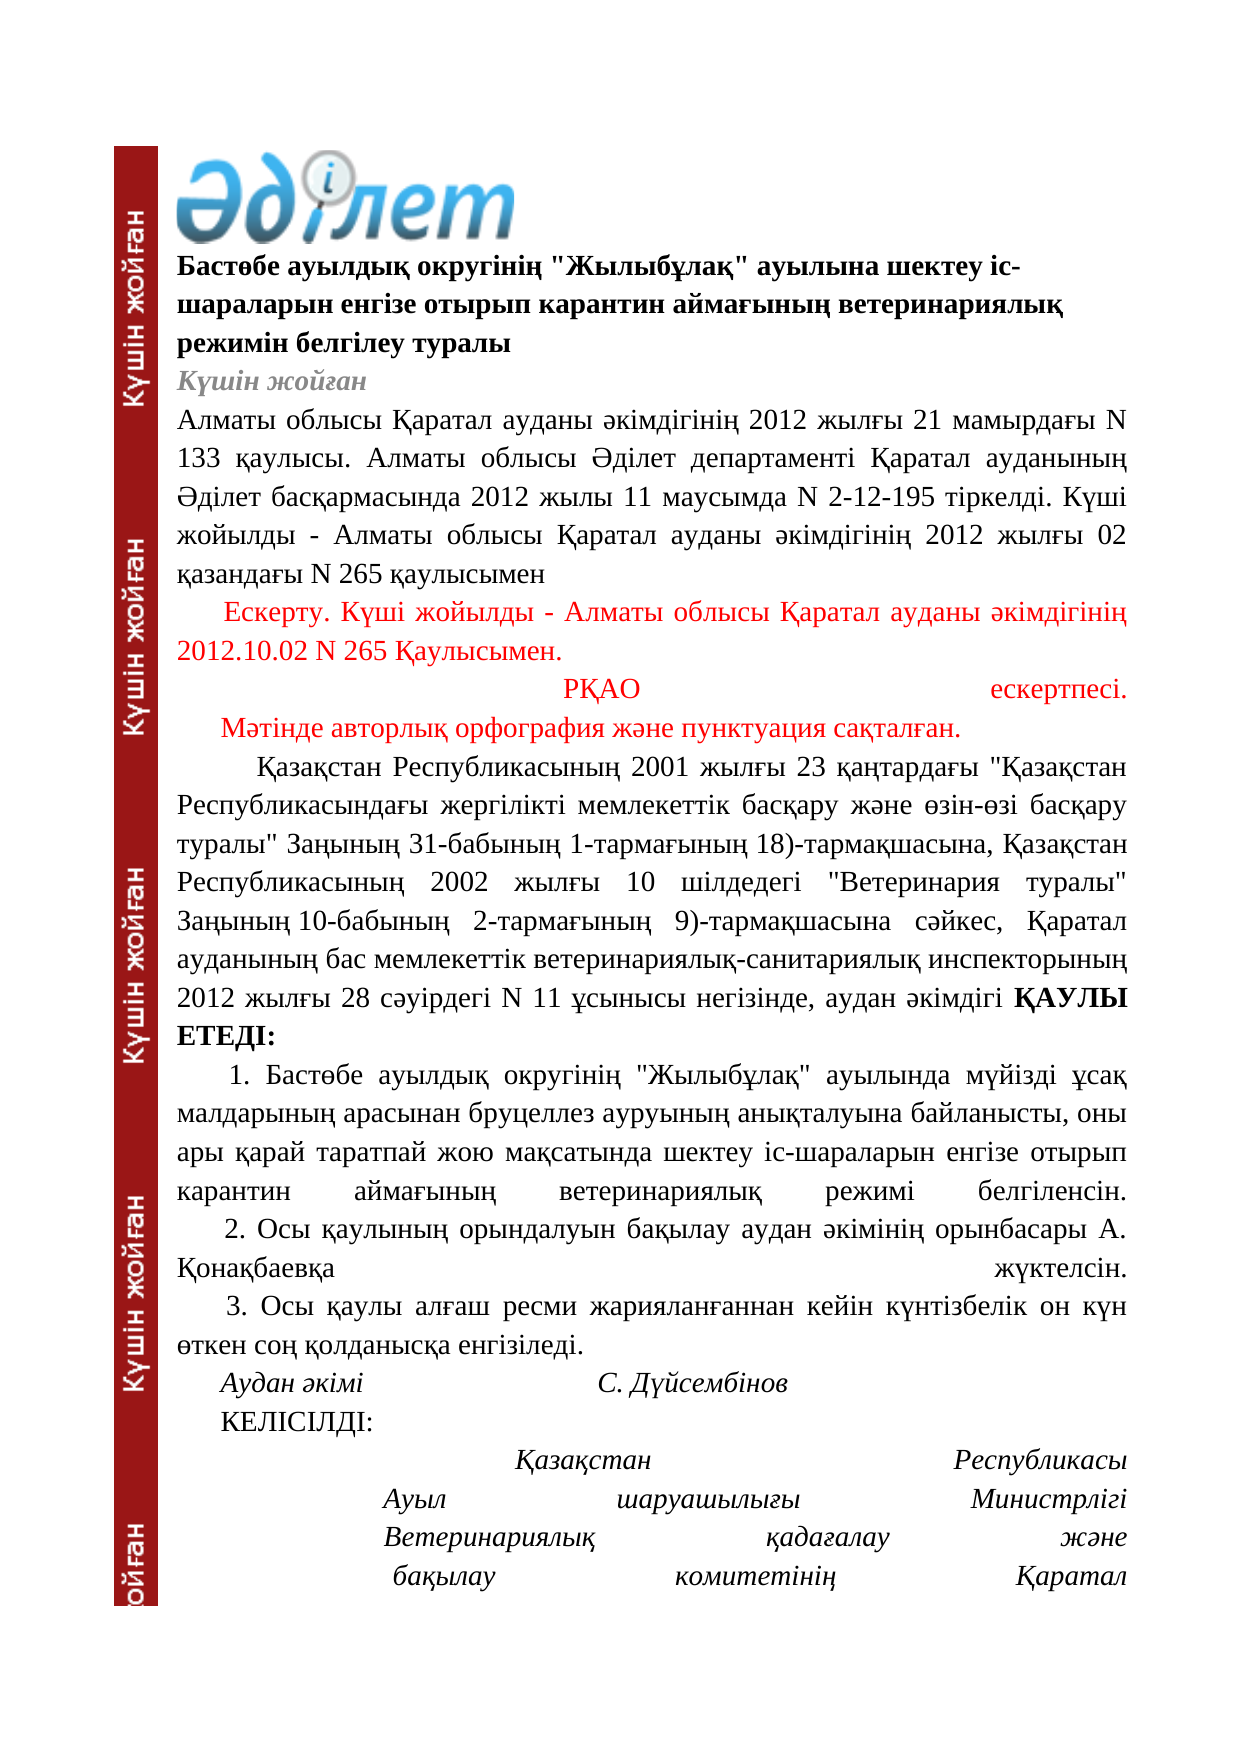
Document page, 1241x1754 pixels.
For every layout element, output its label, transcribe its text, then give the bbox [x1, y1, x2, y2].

text Аудан әкімі С. Дүйсембінов [112, 1365, 1128, 1399]
text Алматы облысы Қаратал ауданы әкімдігінің 2012 жылғы 21 мамырдағы N 133 қаулысы. Алматы облысы Әділет департаменті Қаратал ауданының Әділет басқармасында 2012 жылы 11 маусымда N 2-12-195 тіркелді. Күші жойылды - Алматы облысы Қаратал ауданы әкімдігінің 2012 жылғы 02 қазандағы N 265 қаулысымен [112, 402, 1128, 589]
text КЕЛІСІЛДІ: [112, 1404, 1128, 1437]
picture [114, 1399, 158, 1404]
picture [114, 1360, 158, 1365]
text РҚАО ескертпесі. Мәтінде авторлық орфография және пунктуация сақталған. [112, 672, 1128, 744]
text Бастөбе ауылдық округінің "Жылыбұлақ" ауылына шектеу іс-шараларын енгізе отырып карантин аймағының ветеринариялық режимін белгілеу туралы [112, 248, 1128, 358]
picture [114, 1437, 158, 1442]
picture [176, 150, 515, 244]
picture [114, 146, 158, 248]
text Күшін жойған [112, 363, 1128, 397]
picture [114, 1592, 158, 1606]
text Қазақстан Республикасының 2001 жылғы 23 қаңтардағы "Қазақстан Республикасындағы жергілікті мемлекеттік басқару және өзін-өзі басқару туралы" Заңының 31-бабының 1-тармағының 18)-тармақшасына, Қазақстан Республикасының 2002 жылғы 10 шілдедегі "Ветеринария туралы" Заңының 10-бабының 2-тармағының 9)-тармақшасына сәйкес, Қаратал ауданының бас мемлекеттік ветеринариялық-санитариялық инспекторының 2012 жылғы 28 сәуірдегі N 11 ұсынысы негізінде, аудан әкімдігі ҚАУЛЫ ЕТЕДІ: 1. Бастөбе ауылдық округінің "Жылыбұлақ" ауылында мүйізді ұсақ малдарының арасынан бруцеллез ауруының анықталуына байланысты, оны ары қарай таратпай жою мақсатында шектеу іс-шараларын енгізе отырып карантин аймағының ветеринариялық режимі белгіленсін. 2. Осы қаулының орындалуын бақылау аудан әкімінің орынбасары А. Қонақбаевқа жүктелсін. 3. Осы қаулы алғаш ресми жарияланғаннан кейін күнтізбелік он күн өткен соң қолданысқа енгізіледі. [112, 749, 1128, 1360]
picture [114, 358, 158, 363]
picture [114, 744, 158, 749]
picture [114, 397, 158, 402]
text Ескерту. Күші жойылды - Алматы облысы Қаратал ауданы әкімдігінің 2012.10.02 N 265 Қаулысымен. [112, 594, 1128, 667]
picture [114, 667, 158, 672]
picture [114, 589, 158, 594]
